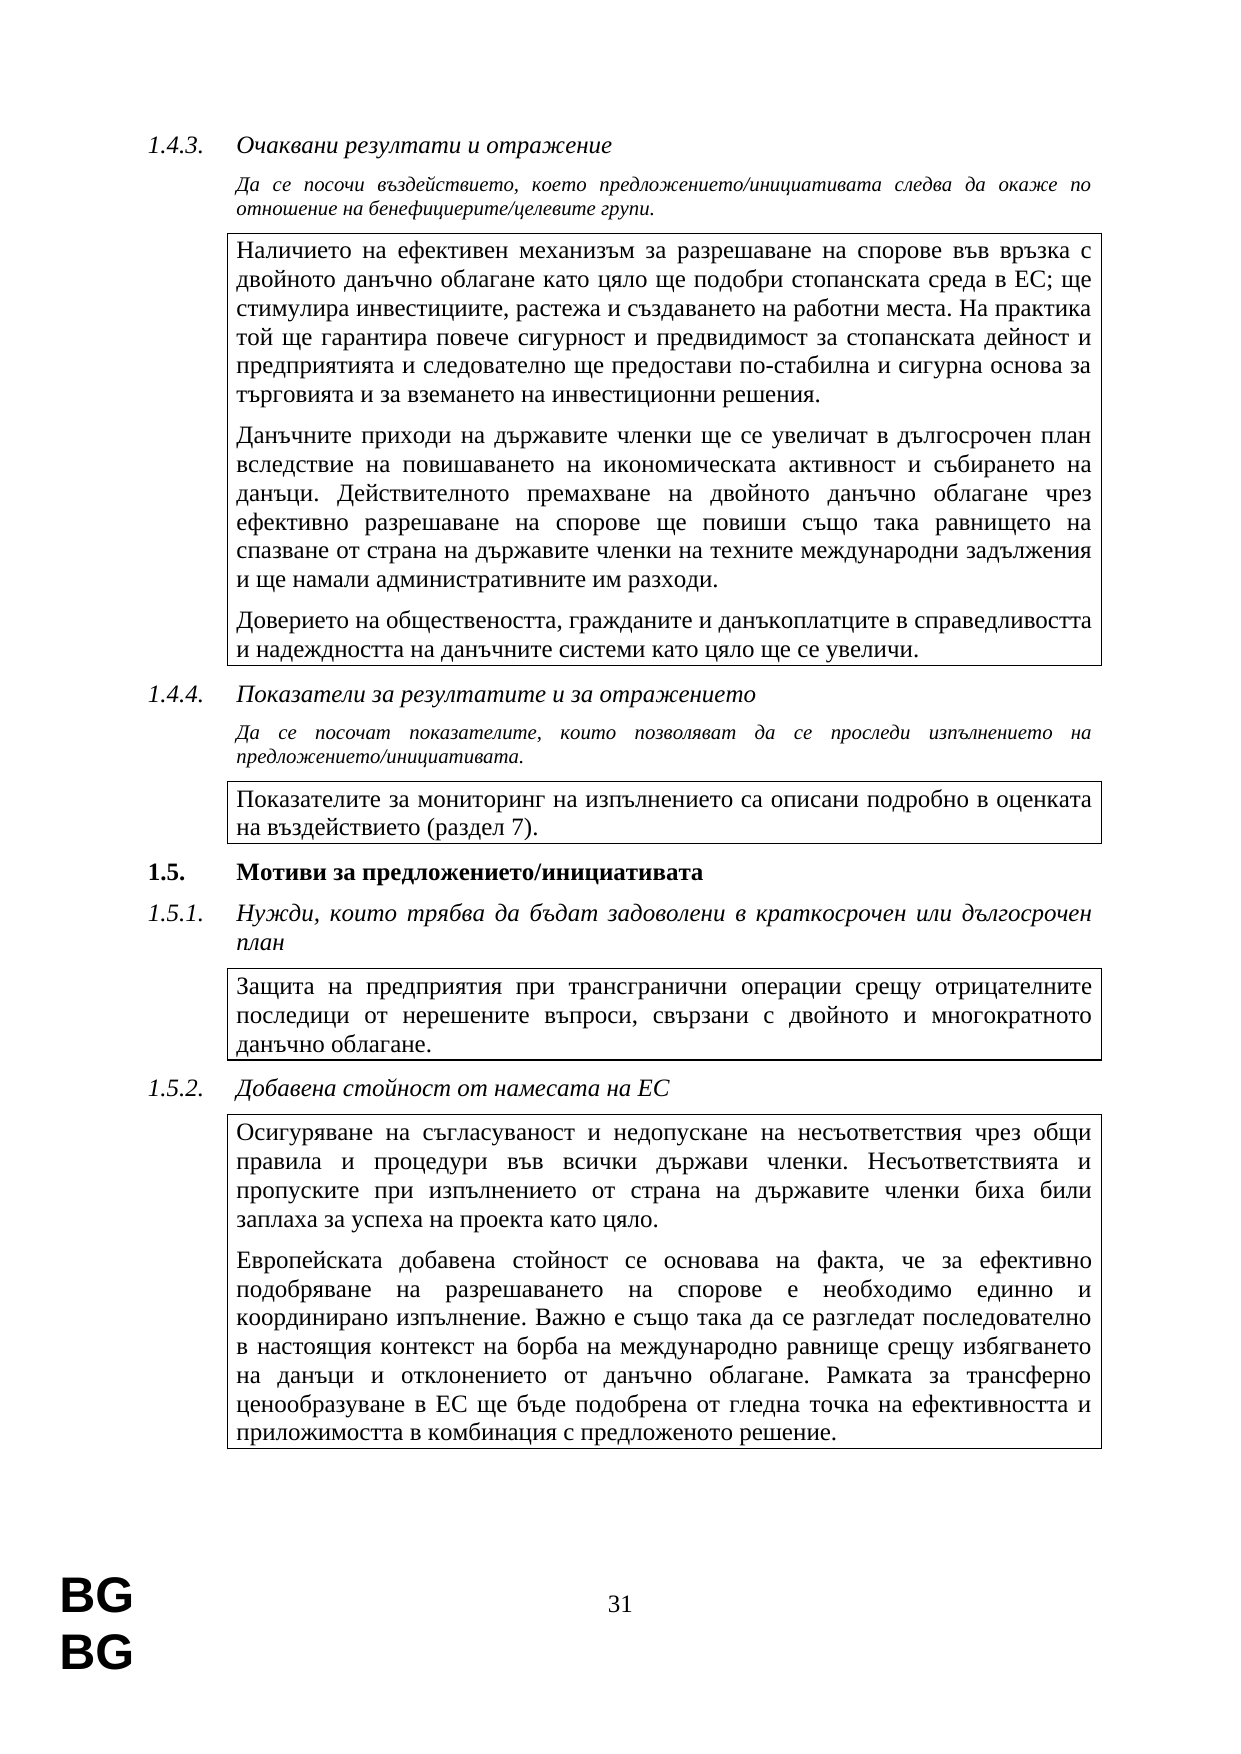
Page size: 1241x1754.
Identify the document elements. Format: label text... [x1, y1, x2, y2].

text Показателите за мониторинг на изпълнението са описани подробно в оценката на въздействието (раздел 7). [228, 782, 1101, 843]
subtitle 1.4.4. Показатели за резултатите и за отражението [148, 679, 1092, 707]
text Защита на предприятия при трансгранични операции срещу отрицателните последици от нерешените въпроси, свързани с двойното и многократното данъчно облагане. [228, 969, 1101, 1059]
subtitle 1.5.2. Добавена стойност от намесата на ЕС [148, 1073, 1092, 1102]
text Да се посочат показателите, които позволяват да се проследи изпълнението на предложението/инициативата. [236, 720, 1092, 768]
text Наличието на ефективен механизъм за разрешаване на спорове във връзка с двойното данъчно облагане като цяло ще подобри стопанската среда в ЕС; ще стимулира инвестициите, растежа и създаването на работни места. На практика той ще гарантира повече сигурност и предвидимост за стопанската дейност и предприятията и следователно ще предостави по-стабилна и сигурна основа за търговията и за вземането на инвестиционни решения. [228, 234, 1101, 408]
text Осигуряване на съгласуваност и недопускане на несъответствия чрез общи правила и процедури във всички държави членки. Несъответствията и пропуските при изпълнението от страна на държавите членки биха били заплаха за успеха на проекта като цяло. [228, 1115, 1101, 1232]
subtitle 1.5. Мотиви за предложението/инициативата [148, 857, 1092, 886]
subtitle 1.4.3. Очаквани резултати и отражение [148, 131, 1092, 159]
text Да се посочи въздействието, което предложението/инициативата следва да окаже по отношение на бенефициерите/целевите групи. [236, 172, 1092, 220]
text Доверието на обществеността, гражданите и данъкоплатците в справедливостта и надеждността на данъчните системи като цяло ще се увеличи. [228, 602, 1101, 665]
subtitle 1.5.1. Нужди, които трябва да бъдат задоволени в краткосрочен или дългосрочен план [148, 898, 1092, 956]
text Данъчните приходи на държавите членки ще се увеличат в дългосрочен план вследствие на повишаването на икономическата активност и събирането на данъци. Действителното премахване на двойното данъчно облагане чрез ефективно разрешаване на спорове ще повиши също така равнището на спазване от страна на държавите членки на техните международни задължения и ще намали административните им разходи. [228, 417, 1101, 593]
text Европейската добавена стойност се основава на факта, че за ефективно подобряване на разрешаването на спорове е необходимо единно и координирано изпълнение. Важно е също така да се разгледат последователно в настоящия контекст на борба на международно равнище срещу избягването на данъци и отклонението от данъчно облагане. Рамката за трансферно ценообразуване в ЕС ще бъде подобрена от гледна точка на ефективността и приложимостта в комбинация с предложеното решение. [228, 1242, 1101, 1448]
